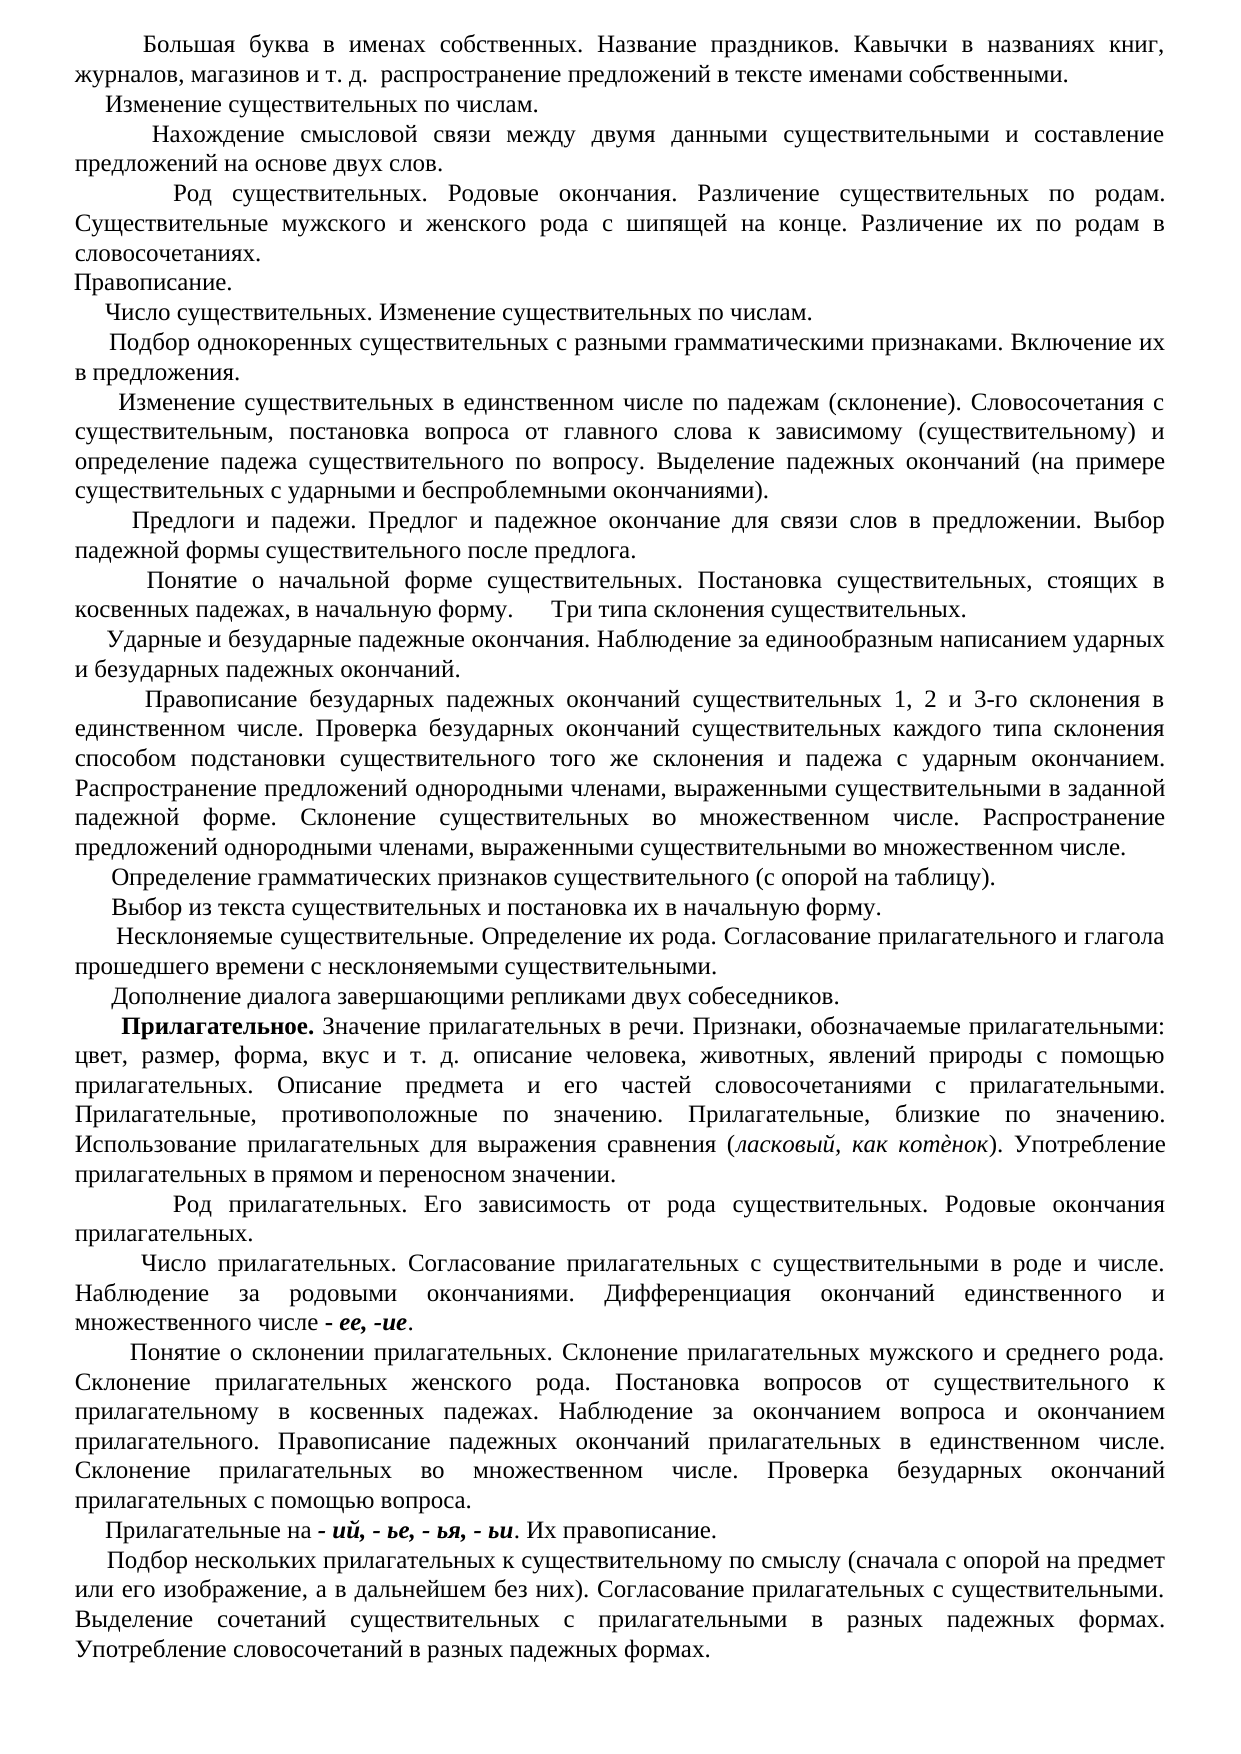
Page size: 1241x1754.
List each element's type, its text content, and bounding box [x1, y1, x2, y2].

text Прилагательное. Значение прилагательных в речи. Признаки, обозначаемые прилагательными: цвет, размер, форма, вкус и т. д. описание человека, животных, явлений природы с помощью прилагательных. Описание предмета и его частей словосочетаниями с прилагательными. Прилагательные, противоположные по значению. Прилагательные, близкие по значению. Использование прилагательных для выражения сравнения (ласковый, как котѐнок). Употребление прилагательных в прямом и переносном значении. [73, 1011, 1166, 1187]
text Изменение существительных в единственном числе по падежам (склонение). Словосочетания с существительным, постановка вопроса от главного слова к зависимому (существительному) и определение падежа существительного по вопросу. Выделение падежных окончаний (на примере существительных с ударными и беспроблемными окончаниями). [73, 387, 1166, 504]
text Понятие о начальной форме существительных. Постановка существительных, стоящих в косвенных падежах, в начальную форму. Три типа склонения существительных. [73, 565, 1166, 623]
text Выбор из текста существительных и постановка их в начальную форму. [73, 892, 1166, 920]
text Число существительных. Изменение существительных по числам. [73, 297, 1166, 326]
text Подбор нескольких прилагательных к существительному по смыслу (сначала с опорой на предмет или его изображение, а в дальнейшем без них). Согласование прилагательных с существительными. Выделение сочетаний существительных с прилагательными в разных падежных формах. Употребление словосочетаний в разных падежных формах. [73, 1545, 1166, 1662]
text Понятие о склонении прилагательных. Склонение прилагательных мужского и среднего рода. Склонение прилагательных женского рода. Постановка вопросов от существительного к прилагательному в косвенных падежах. Наблюдение за окончанием вопроса и окончанием прилагательного. Правописание падежных окончаний прилагательных в единственном числе. Склонение прилагательных во множественном числе. Проверка безударных окончаний прилагательных с помощью вопроса. [73, 1337, 1166, 1514]
text Определение грамматических признаков существительного (с опорой на таблицу). [73, 862, 1166, 890]
text Род существительных. Родовые окончания. Различение существительных по родам. Существительные мужского и женского рода с шипящей на конце. Различение их по родам в словосочетаниях. [73, 178, 1166, 266]
text Подбор однокоренных существительных с разными грамматическими признаками. Включение их в предложения. [73, 327, 1166, 386]
text Изменение существительных по числам. [73, 89, 1166, 118]
text Прилагательные на - ий, - ье, - ья, - ьи. Их правописание. [73, 1515, 1166, 1544]
text Правописание. [73, 267, 1166, 296]
text Род прилагательных. Его зависимость от рода существительных. Родовые окончания прилагательных. [73, 1189, 1166, 1247]
text Число прилагательных. Согласование прилагательных с существительными в роде и числе. Наблюдение за родовыми окончаниями. Дифференциация окончаний единственного и множественного числе - ее, -ие. [73, 1248, 1166, 1336]
text Большая буква в именах собственных. Название праздников. Кавычки в названиях книг, журналов, магазинов и т. д. распространение предложений в тексте именами собственными. [73, 29, 1166, 88]
text Несклоняемые существительные. Определение их рода. Согласование прилагательного и глагола прошедшего времени с несклоняемыми существительными. [73, 921, 1166, 980]
text Нахождение смысловой связи между двумя данными существительными и составление предложений на основе двух слов. [73, 119, 1166, 177]
text Правописание безударных падежных окончаний существительных 1, 2 и 3-го склонения в единственном числе. Проверка безударных окончаний существительных каждого типа склонения способом подстановки существительного того же склонения и падежа с ударным окончанием. Распространение предложений однородными членами, выраженными существительными в заданной падежной форме. Склонение существительных во множественном числе. Распространение предложений однородными членами, выраженными существительными во множественном числе. [73, 684, 1166, 861]
text Предлоги и падежи. Предлог и падежное окончание для связи слов в предложении. Выбор падежной формы существительного после предлога. [73, 505, 1166, 564]
text Ударные и безударные падежные окончания. Наблюдение за единообразным написанием ударных и безударных падежных окончаний. [73, 624, 1166, 683]
text Дополнение диалога завершающими репликами двух собеседников. [73, 981, 1166, 1010]
